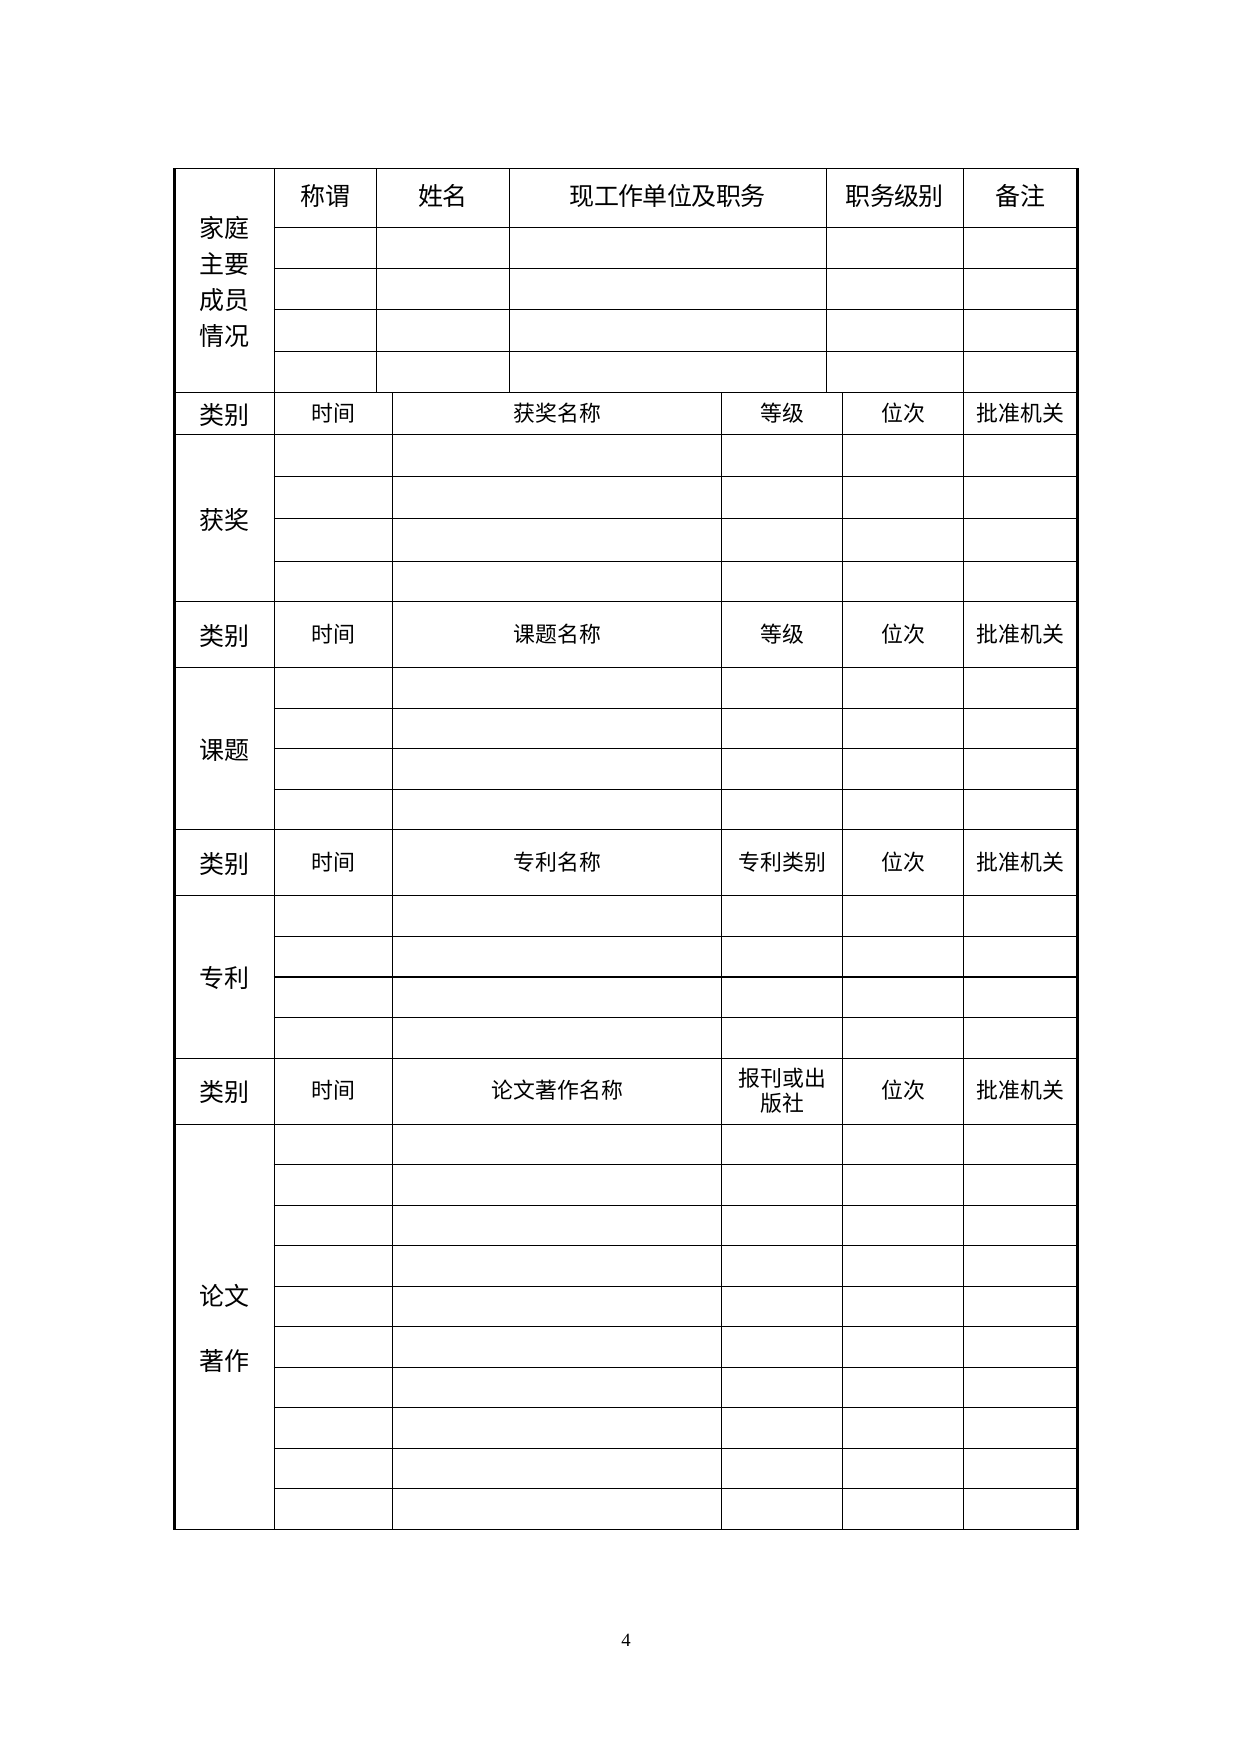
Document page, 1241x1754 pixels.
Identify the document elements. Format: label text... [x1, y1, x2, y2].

table_cell [275, 1327, 392, 1367]
table_cell [275, 562, 392, 601]
table_cell [964, 519, 1076, 561]
table_cell 专利 [176, 896, 274, 1057]
table_cell [843, 1246, 963, 1286]
table_cell 等级 [722, 602, 842, 667]
table_cell [275, 1018, 392, 1057]
table_cell [275, 1206, 392, 1245]
table_cell [827, 310, 963, 351]
table_cell 位次 [843, 602, 963, 667]
table_cell 课题名称 [393, 602, 721, 667]
table_cell [393, 937, 721, 976]
table_cell [393, 749, 721, 789]
table_cell [722, 1287, 842, 1326]
table_cell [275, 352, 376, 392]
table_cell [964, 562, 1076, 601]
table_cell [964, 1165, 1076, 1204]
table_cell [393, 896, 721, 936]
table_cell [964, 1327, 1076, 1367]
table_cell 获奖 [176, 435, 274, 601]
table_cell [510, 310, 826, 351]
table_cell [722, 1125, 842, 1164]
table_cell [843, 1449, 963, 1488]
table_cell [275, 1287, 392, 1326]
table_cell [964, 1368, 1076, 1407]
table_cell [964, 1287, 1076, 1326]
table_cell [722, 668, 842, 708]
table_cell [843, 749, 963, 789]
table_cell 职务级别 [827, 169, 963, 227]
table_cell 批准机关 [964, 830, 1076, 895]
table_cell [393, 1327, 721, 1367]
table_cell [827, 269, 963, 309]
table_cell [275, 1489, 392, 1529]
table_cell [275, 978, 392, 1017]
table_cell [722, 709, 842, 748]
table_cell [377, 352, 509, 392]
table_cell [964, 435, 1076, 476]
table_cell [393, 1125, 721, 1164]
table_cell [275, 269, 376, 309]
table_cell [722, 435, 842, 476]
table_cell [722, 749, 842, 789]
table_cell [843, 709, 963, 748]
table_cell [377, 269, 509, 309]
table_cell 位次 [843, 830, 963, 895]
table_cell [843, 435, 963, 476]
table_cell [722, 1489, 842, 1529]
table_cell [964, 790, 1076, 829]
table_cell [275, 709, 392, 748]
table_cell [393, 668, 721, 708]
table_cell [843, 1018, 963, 1057]
table_cell 位次 [843, 1059, 963, 1123]
table_cell [964, 310, 1076, 351]
table_cell 获奖名称 [393, 393, 721, 434]
table_cell [377, 228, 509, 268]
table_cell [843, 1165, 963, 1204]
table_cell 备注 [964, 169, 1076, 227]
table_cell [964, 1449, 1076, 1488]
table_cell [275, 1165, 392, 1204]
table_cell 时间 [275, 602, 392, 667]
table_cell [393, 1165, 721, 1204]
table_cell 现工作单位及职务 [510, 169, 826, 227]
table_cell [722, 477, 842, 518]
table_cell 时间 [275, 1059, 392, 1123]
table_cell [722, 562, 842, 601]
table_cell [510, 228, 826, 268]
table_cell [843, 1327, 963, 1367]
table_cell 称谓 [275, 169, 376, 227]
table_cell [964, 896, 1076, 936]
table_cell [393, 1408, 721, 1448]
table_cell [722, 1449, 842, 1488]
table_cell [722, 1368, 842, 1407]
table_cell [393, 790, 721, 829]
table_cell [964, 352, 1076, 392]
table_cell 专利名称 [393, 830, 721, 895]
table_cell [722, 519, 842, 561]
table_cell [722, 937, 842, 976]
table_cell [843, 937, 963, 976]
table_cell 位次 [843, 393, 963, 434]
table_cell [393, 435, 721, 476]
table_cell [510, 352, 826, 392]
table_cell [393, 1246, 721, 1286]
table_cell [722, 1018, 842, 1057]
table_cell [964, 1408, 1076, 1448]
table_cell [964, 269, 1076, 309]
table_cell 论文 著作 [176, 1125, 274, 1529]
table_cell [843, 519, 963, 561]
table_cell [393, 1018, 721, 1057]
table_cell [843, 1489, 963, 1529]
table_cell [393, 477, 721, 518]
table_cell [843, 896, 963, 936]
table_cell [964, 668, 1076, 708]
table_cell [722, 1206, 842, 1245]
table_cell 报刊或出版社 [722, 1059, 842, 1123]
table_cell 论文著作名称 [393, 1059, 721, 1123]
table_cell [843, 1125, 963, 1164]
table_cell 类别 [176, 830, 274, 895]
table_cell [275, 668, 392, 708]
table_cell [843, 477, 963, 518]
table_cell [393, 1489, 721, 1529]
table_cell [275, 1125, 392, 1164]
table_cell 批准机关 [964, 1059, 1076, 1123]
table_cell [377, 310, 509, 351]
table_cell 时间 [275, 393, 392, 434]
table_cell [722, 896, 842, 936]
table_cell [275, 228, 376, 268]
table_cell 类别 [176, 393, 274, 434]
table_cell [964, 1018, 1076, 1057]
table_cell [843, 1206, 963, 1245]
table_cell 类别 [176, 602, 274, 667]
table_cell [275, 435, 392, 476]
table_cell [964, 228, 1076, 268]
table_cell 类别 [176, 1059, 274, 1123]
table_cell [843, 790, 963, 829]
table_cell [843, 1408, 963, 1448]
table_cell [393, 1368, 721, 1407]
table_cell [964, 1125, 1076, 1164]
table_cell 批准机关 [964, 393, 1076, 434]
table_cell 姓名 [377, 169, 509, 227]
table_cell [275, 1408, 392, 1448]
table_cell [393, 709, 721, 748]
table_cell [722, 1408, 842, 1448]
table_cell 课题 [176, 668, 274, 829]
table_cell 时间 [275, 830, 392, 895]
table_cell [843, 562, 963, 601]
table_cell [722, 1165, 842, 1204]
table_cell [964, 477, 1076, 518]
table_cell [393, 562, 721, 601]
table_cell 家庭 主要 成员 情况 [176, 169, 274, 392]
table_cell [393, 978, 721, 1017]
table_cell [275, 1246, 392, 1286]
table_cell [275, 896, 392, 936]
table_cell [843, 1368, 963, 1407]
table_cell [827, 352, 963, 392]
table_cell [275, 477, 392, 518]
table_cell [275, 749, 392, 789]
table_cell [393, 519, 721, 561]
table_cell [275, 1368, 392, 1407]
table_cell [393, 1206, 721, 1245]
table_cell [510, 269, 826, 309]
table_cell [843, 668, 963, 708]
table_cell [275, 1449, 392, 1488]
table_cell [964, 709, 1076, 748]
table_cell [275, 519, 392, 561]
table_cell [275, 937, 392, 976]
table_cell [964, 1489, 1076, 1529]
table_cell [722, 790, 842, 829]
table_cell [964, 978, 1076, 1017]
table_cell [275, 310, 376, 351]
table_cell [722, 1246, 842, 1286]
table_cell [843, 978, 963, 1017]
table_cell [722, 1327, 842, 1367]
table_cell [843, 1287, 963, 1326]
table_cell [964, 1206, 1076, 1245]
table_cell [393, 1287, 721, 1326]
table_cell [722, 978, 842, 1017]
table_cell [964, 749, 1076, 789]
table_cell 批准机关 [964, 602, 1076, 667]
table_cell [827, 228, 963, 268]
table_cell 专利类别 [722, 830, 842, 895]
table_cell 等级 [722, 393, 842, 434]
table_cell [964, 1246, 1076, 1286]
table_cell [964, 937, 1076, 976]
table_cell [393, 1449, 721, 1488]
table_cell [275, 790, 392, 829]
